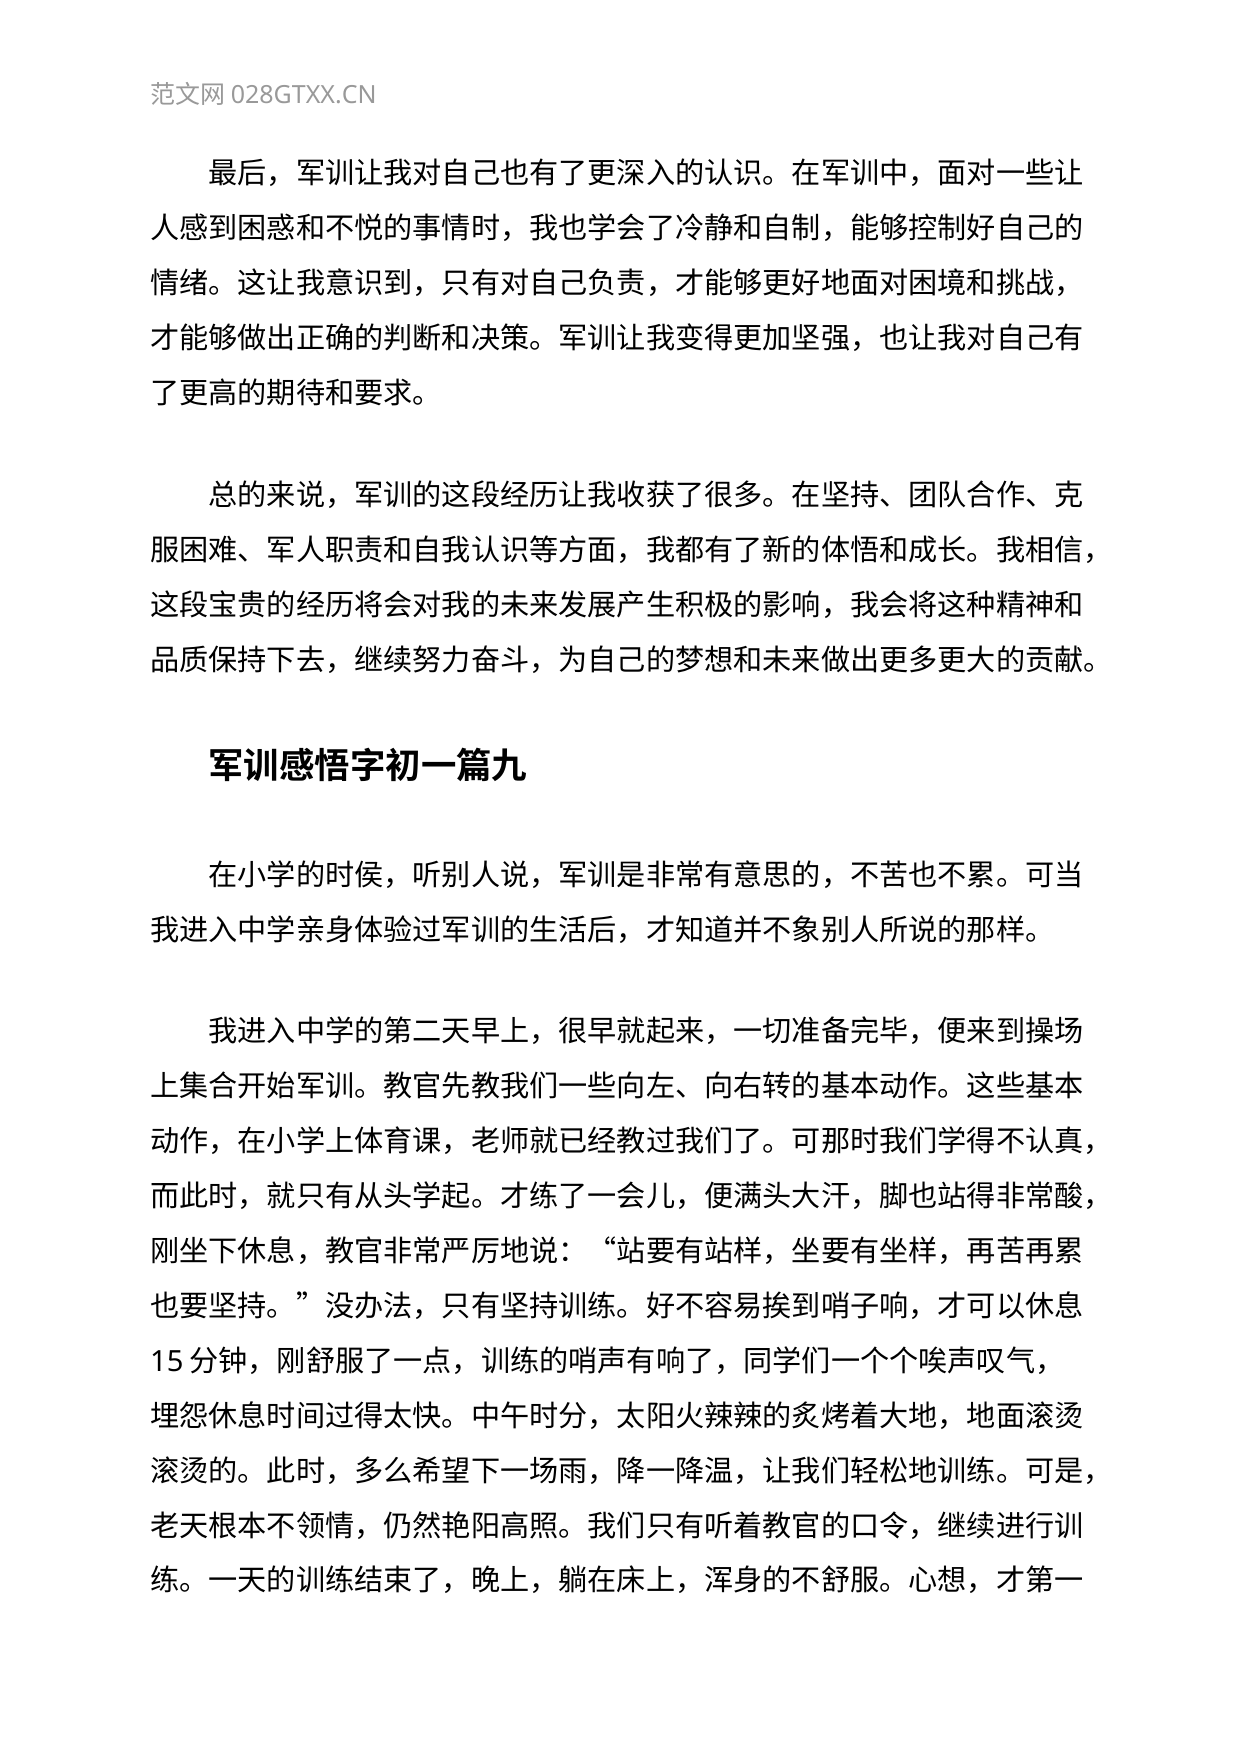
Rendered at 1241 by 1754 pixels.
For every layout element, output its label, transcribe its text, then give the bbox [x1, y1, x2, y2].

text 总的来说，军训的这段经历让我收获了很多。在坚持、团队合作、克服困难、军人职责和自我认识等方面，我都有了新的体悟和成长。我相信，这段宝贵的经历将会对我的未来发展产生积极的影响，我会将这种精神和品质保持下去，继续努力奋斗，为自己的梦想和未来做出更多更大的贡献。 [150, 471, 1090, 678]
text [150, 1008, 1090, 1599]
text 在小学的时侯，听别人说，军训是非常有意思的，不苦也不累。可当我进入中学亲身体验过军训的生活后，才知道并不象别人所说的那样。 [150, 851, 1090, 948]
text 最后，军训让我对自己也有了更深入的认识。在军训中，面对一些让人感到困惑和不悦的事情时，我也学会了冷静和自制，能够控制好自己的情绪。这让我意识到，只有对自己负责，才能够更好地面对困境和挑战，才能够做出正确的判断和决策。军训让我变得更加坚强，也让我对自己有了更高的期待和要求。 [150, 150, 1090, 412]
text 军训感悟字初一篇九 [150, 738, 1090, 789]
